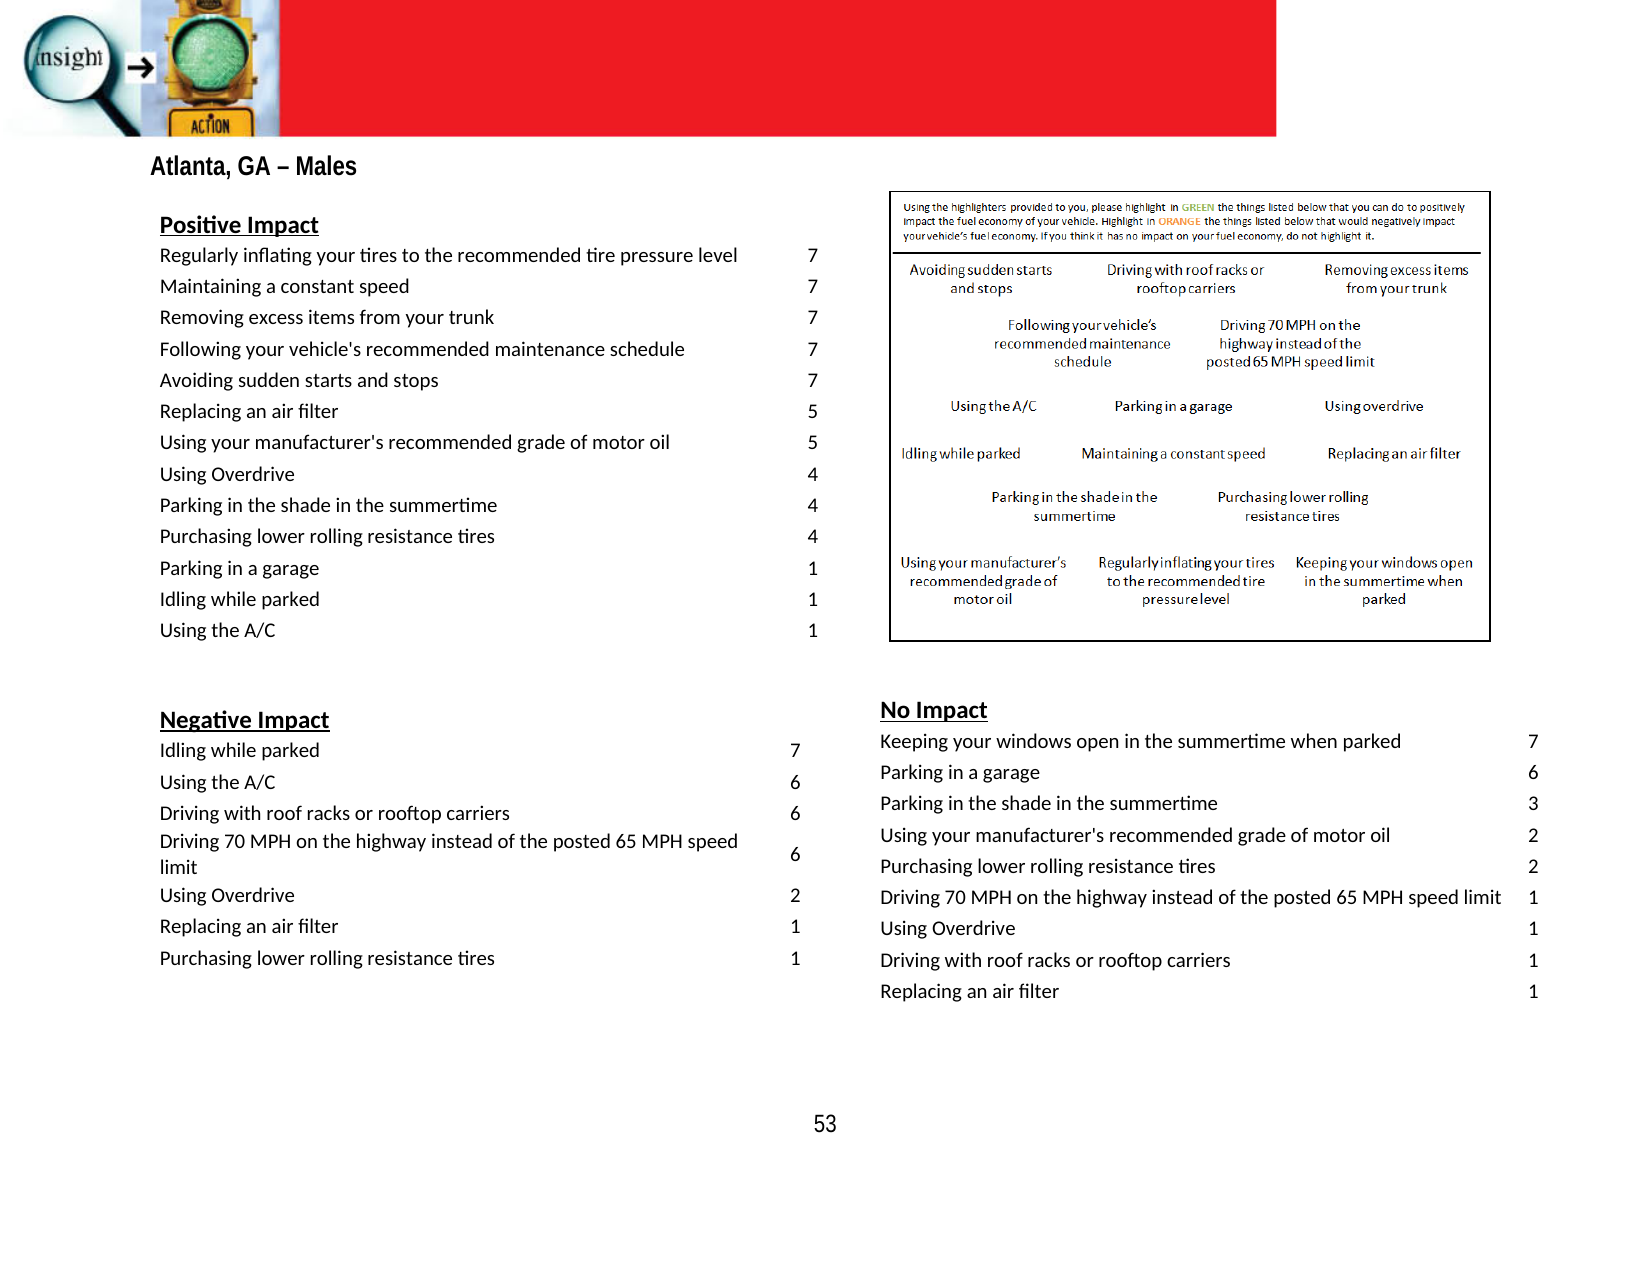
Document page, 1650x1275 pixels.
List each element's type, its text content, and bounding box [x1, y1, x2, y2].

table_cell Driving with roof racks or rooftop carriers [869, 944, 1517, 975]
picture [891, 192, 1489, 640]
table_cell 7 [796, 239, 829, 271]
table_cell 7 [1517, 725, 1550, 756]
table_cell Parking in a garage [148, 552, 796, 583]
table_cell Maintaining a constant speed [148, 271, 796, 302]
table_cell 2 [1517, 819, 1550, 850]
table_cell Using Overdrive [148, 879, 778, 911]
table_cell Driving 70 MPH on the highway instead of the posted 65 MPH speed limit [148, 829, 778, 879]
table_cell Purchasing lower rolling resistance tires [148, 521, 796, 552]
table_cell Using the A/C [148, 614, 796, 646]
table_cell Purchasing lower rolling resistance tires [869, 850, 1517, 881]
table_cell 1 [1517, 975, 1550, 1006]
table_cell 1 [779, 911, 811, 942]
table_cell 1 [1517, 881, 1550, 913]
table_cell 7 [796, 271, 829, 302]
table_cell 1 [779, 942, 811, 973]
table_cell 7 [779, 735, 811, 766]
table_cell Using the A/C [148, 766, 778, 797]
table_cell 7 [796, 364, 829, 396]
table_cell Parking in the shade in the summertime [869, 788, 1517, 819]
table_cell Avoiding sudden starts and stops [148, 364, 796, 396]
table_cell Driving 70 MPH on the highway instead of the posted 65 MPH speed limit [869, 881, 1517, 913]
table_cell 5 [796, 427, 829, 458]
table_cell Replacing an air filter [869, 975, 1517, 1006]
table_cell 6 [1517, 756, 1550, 788]
table_cell 6 [779, 766, 811, 797]
table_cell Driving with roof racks or rooftop carriers [148, 797, 778, 828]
table_cell 5 [796, 396, 829, 427]
table_cell 7 [796, 302, 829, 333]
text Atlanta, GA – Males [150, 150, 1500, 181]
picture [3, 0, 1277, 143]
table_cell 4 [796, 458, 829, 489]
table_cell Removing excess items from your trunk [148, 302, 796, 333]
table_cell 6 [779, 797, 811, 828]
table_cell 4 [796, 521, 829, 552]
table_cell 1 [796, 583, 829, 614]
table_cell 1 [1517, 913, 1550, 944]
table_cell Idling while parked [148, 583, 796, 614]
table_cell Using your manufacturer's recommended grade of motor oil [148, 427, 796, 458]
table_cell Parking in a garage [869, 756, 1517, 788]
table_cell Using Overdrive [869, 913, 1517, 944]
table_cell Using Overdrive [148, 458, 796, 489]
table_cell Parking in the shade in the summertime [148, 489, 796, 521]
table_cell Regularly inflating your tires to the recommended tire pressure level [148, 239, 796, 271]
table_cell 1 [796, 552, 829, 583]
table_cell 1 [1517, 944, 1550, 975]
table_cell 6 [779, 829, 811, 879]
table_cell 7 [796, 333, 829, 364]
table_cell Purchasing lower rolling resistance tires [148, 942, 778, 973]
table_cell 2 [779, 879, 811, 911]
table_cell Keeping your windows open in the summertime when parked [869, 725, 1517, 756]
table_cell 3 [1517, 788, 1550, 819]
table_cell Replacing an air filter [148, 911, 778, 942]
table_cell Replacing an air filter [148, 396, 796, 427]
table_cell Using your manufacturer's recommended grade of motor oil [869, 819, 1517, 850]
table_header Positive Impact [148, 206, 829, 239]
table_header No Impact [869, 693, 1550, 725]
table_cell Following your vehicle's recommended maintenance schedule [148, 333, 796, 364]
table_cell Idling while parked [148, 735, 778, 766]
table_header Negative Impact [148, 702, 811, 735]
table_cell 2 [1517, 850, 1550, 881]
table_cell 4 [796, 489, 829, 521]
table_cell 1 [796, 614, 829, 646]
